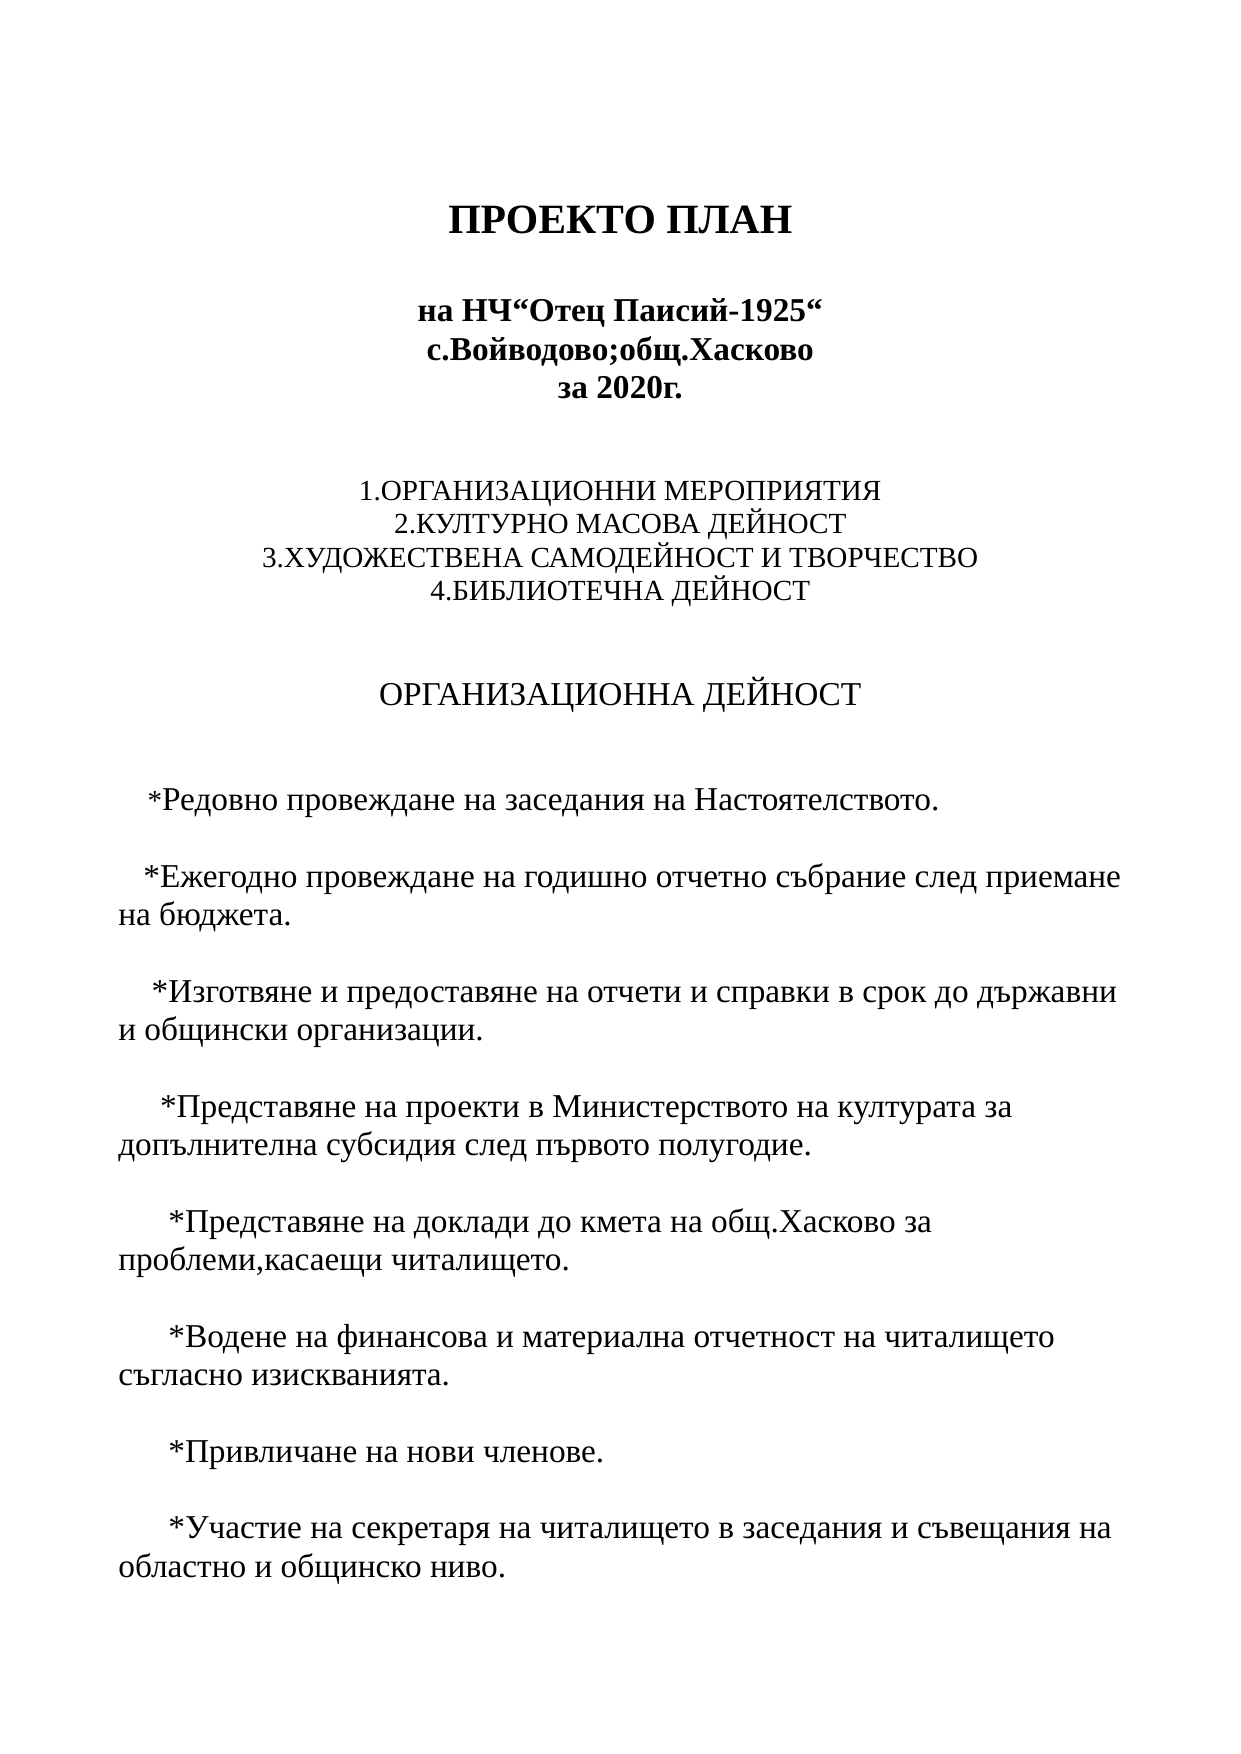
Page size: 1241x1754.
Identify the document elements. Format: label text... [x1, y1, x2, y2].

text *Участие на секретаря на читалището в заседания и съвещания на областно и общинско ниво. [118, 1508, 1122, 1584]
text ОРГАНИЗАЦИОННА ДЕЙНОСТ [118, 674, 1122, 712]
text с.Войводово;общ.Хасково [118, 329, 1122, 367]
text *Ежегодно провеждане на годишно отчетно събрание след приемане на бюджета. [118, 856, 1122, 933]
text 4.БИБЛИОТЕЧНА ДЕЙНОСТ [118, 573, 1122, 607]
text 2.КУЛТУРНО МАСОВА ДЕЙНОСТ [118, 506, 1122, 540]
text на НЧ“Отец Паисий-1925“ [118, 291, 1122, 329]
text ПРОЕКТО ПЛАН [118, 195, 1122, 243]
text *Редовно провеждане на заседания на Настоятелството. [118, 779, 1122, 818]
text 1.ОРГАНИЗАЦИОННИ МЕРОПРИЯТИЯ [118, 473, 1122, 506]
text *Привличане на нови членове. [118, 1431, 1122, 1469]
text *Водене на финансова и материална отчетност на читалището съгласно изискванията. [118, 1316, 1122, 1393]
text *Представяне на проекти в Министерството на културата за допълнителна субсидия след първото полугодие. [118, 1086, 1122, 1163]
text за 2020г. [118, 367, 1122, 406]
text *Представяне на доклади до кмета на общ.Хасково за проблеми,касаещи читалището. [118, 1201, 1122, 1278]
text *Изготвяне и предоставяне на отчети и справки в срок до държавни и общински организации. [118, 971, 1122, 1048]
text 3.ХУДОЖЕСТВЕНА САМОДЕЙНОСТ И ТВОРЧЕСТВО [118, 540, 1122, 573]
